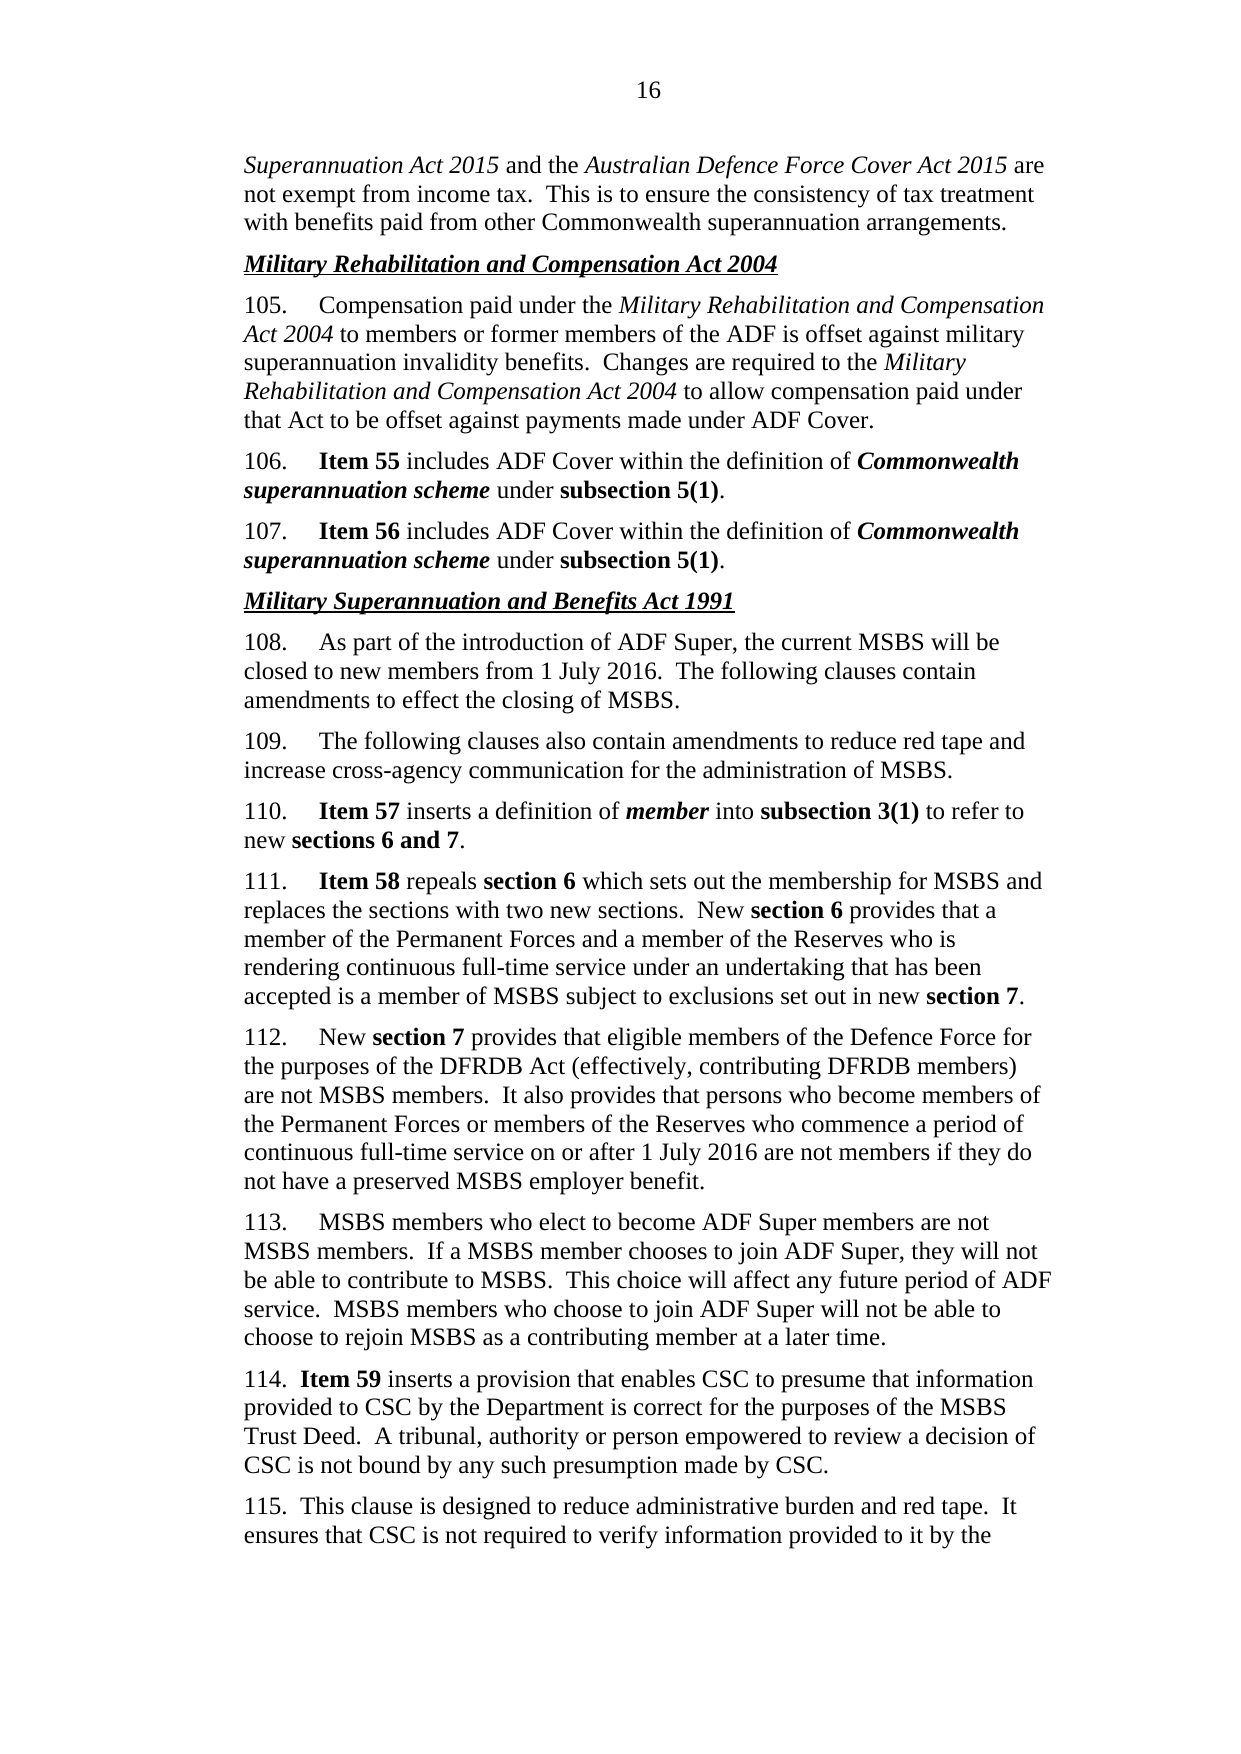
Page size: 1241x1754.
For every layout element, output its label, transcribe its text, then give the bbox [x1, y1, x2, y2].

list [244, 1491, 1053, 1549]
list MSBS members who elect to become ADF Super members are not MSBS members. If a MSBS member chooses to join ADF Super, they will not be able to contribute to MSBS. This choice will affect any future period of ADF service. MSBS members who choose to join ADF Super will not be able to choose to rejoin MSBS as a contributing member at a later time. [244, 1207, 1053, 1351]
list Military Superannuation and Benefits Act 1991 [244, 586, 1053, 615]
list As part of the introduction of ADF Super, the current MSBS will be closed to new members from 1 July 2016. The following clauses contain amendments to effect the closing of MSBS. [244, 627, 1053, 714]
list Item 58 repeals section 6 which sets out the membership for MSBS and replaces the sections with two new sections. New section 6 provides that a member of the Permanent Forces and a member of the Reserves who is rendering continuous full-time service under an undertaking that has been accepted is a member of MSBS subject to exclusions set out in new section 7. [244, 866, 1053, 1010]
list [244, 150, 1053, 236]
list Item 59 inserts a provision that enables CSC to presume that information provided to CSC by the Department is correct for the purposes of the MSBS Trust Deed. A tribunal, authority or person empowered to review a decision of CSC is not bound by any such presumption made by CSC. [244, 1364, 1053, 1479]
list Military Rehabilitation and Compensation Act 2004 [244, 249, 1053, 277]
list Item 57 inserts a definition of member into subsection 3(1) to refer to new sections 6 and 7. [244, 796, 1053, 854]
list New section 7 provides that eligible members of the Defence Force for the purposes of the DFRDB Act (effectively, contributing DFRDB members) are not MSBS members. It also provides that persons who become members of the Permanent Forces or members of the Reserves who commence a period of continuous full-time service on or after 1 July 2016 are not members if they do not have a preserved MSBS employer benefit. [244, 1022, 1053, 1195]
list The following clauses also contain amendments to reduce red tape and increase cross-agency communication for the administration of MSBS. [244, 726, 1053, 784]
list Compensation paid under the Military Rehabilitation and Compensation Act 2004 to members or former members of the ADF is offset against military superannuation invalidity benefits. Changes are required to the Military Rehabilitation and Compensation Act 2004 to allow compensation paid under that Act to be offset against payments made under ADF Cover. [244, 290, 1053, 434]
list Item 56 includes ADF Cover within the definition of Commonwealth superannuation scheme under subsection 5(1). [244, 516, 1053, 574]
list Item 55 includes ADF Cover within the definition of Commonwealth superannuation scheme under subsection 5(1). [244, 446, 1053, 504]
